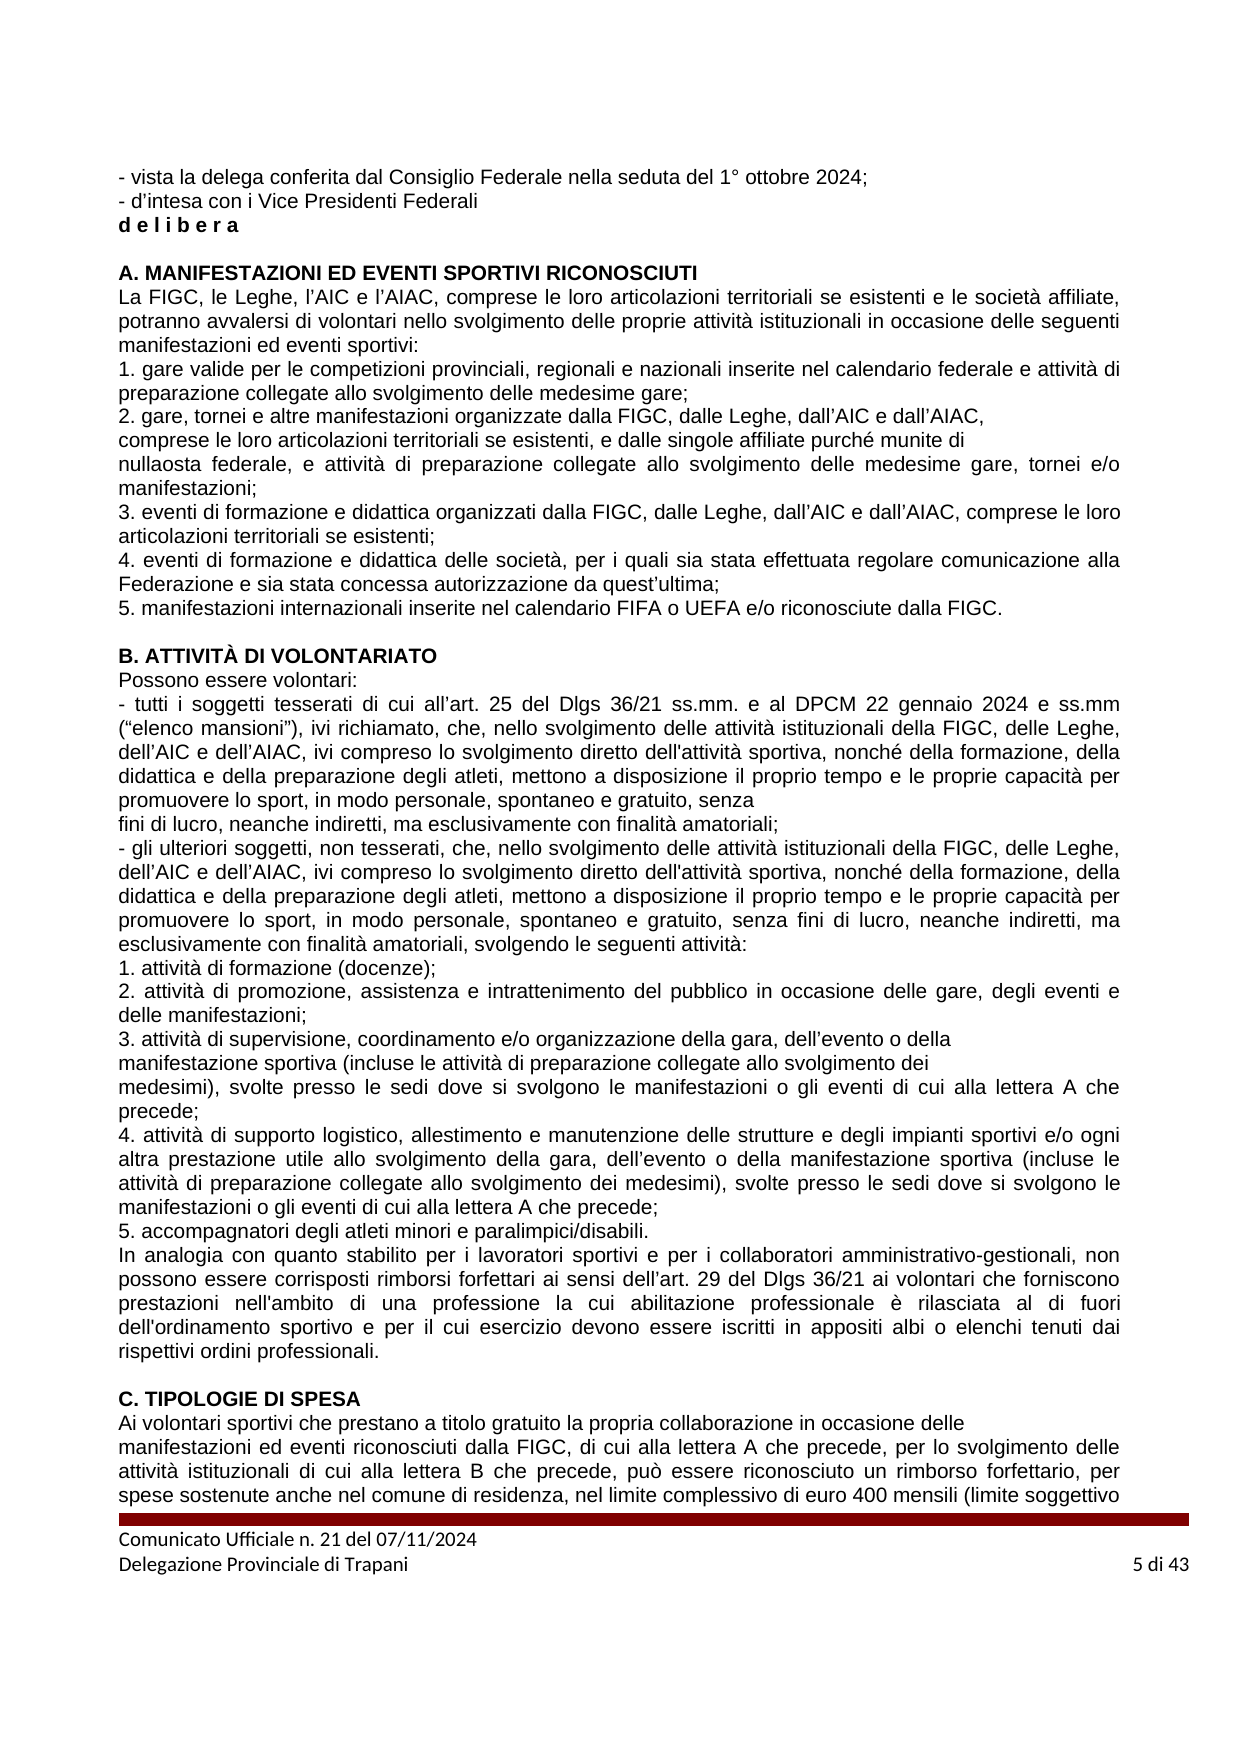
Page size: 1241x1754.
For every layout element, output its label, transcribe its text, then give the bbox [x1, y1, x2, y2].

text C. TIPOLOGIE DI SPESA [118, 1387, 1122, 1411]
text - vista la delega conferita dal Consiglio Federale nella seduta del 1° ottobre 2024; [118, 165, 1122, 189]
text - tutti i soggetti tesserati di cui all’art. 25 del Dlgs 36/21 ss.mm. e al DPCM 22 gennaio 2024 e ss.mm (“elenco mansioni”), ivi richiamato, che, nello svolgimento delle attività istituzionali della FIGC, delle Leghe, dell’AIC e dell’AIAC, ivi compreso lo svolgimento diretto dell'attività sportiva, nonché della formazione, della didattica e della preparazione degli atleti, mettono a disposizione il proprio tempo e le proprie capacità per promuovere lo sport, in modo personale, spontaneo e gratuito, senza [118, 692, 1122, 812]
text 2. gare, tornei e altre manifestazioni organizzate dalla FIGC, dalle Leghe, dall’AIC e dall’AIAC, [118, 404, 1122, 428]
text d e l i b e r a [118, 213, 1122, 237]
text medesimi), svolte presso le sedi dove si svolgono le manifestazioni o gli eventi di cui alla lettera A che precede; [118, 1075, 1122, 1123]
text 5. manifestazioni internazionali inserite nel calendario FIFA o UEFA e/o riconosciute dalla FIGC. [118, 596, 1122, 620]
text nullaosta federale, e attività di preparazione collegate allo svolgimento delle medesime gare, tornei e/o manifestazioni; [118, 452, 1122, 500]
text 1. attività di formazione (docenze); [118, 955, 1122, 979]
text 4. eventi di formazione e didattica delle società, per i quali sia stata effettuata regolare comunicazione alla Federazione e sia stata concessa autorizzazione da quest’ultima; [118, 548, 1122, 596]
text 1. gare valide per le competizioni provinciali, regionali e nazionali inserite nel calendario federale e attività di preparazione collegate allo svolgimento delle medesime gare; [118, 356, 1122, 404]
text comprese le loro articolazioni territoriali se esistenti, e dalle singole affiliate purché munite di [118, 428, 1122, 452]
text manifestazione sportiva (incluse le attività di preparazione collegate allo svolgimento dei [118, 1051, 1122, 1075]
text La FIGC, le Leghe, l’AIC e l’AIAC, comprese le loro articolazioni territoriali se esistenti e le società affiliate, potranno avvalersi di volontari nello svolgimento delle proprie attività istituzionali in occasione delle seguenti manifestazioni ed eventi sportivi: [118, 284, 1122, 356]
text B. ATTIVITÀ DI VOLONTARIATO [118, 644, 1122, 668]
text 5. accompagnatori degli atleti minori e paralimpici/disabili. [118, 1219, 1122, 1243]
text 4. attività di supporto logistico, allestimento e manutenzione delle strutture e degli impianti sportivi e/o ogni altra prestazione utile allo svolgimento della gara, dell’evento o della manifestazione sportiva (incluse le attività di preparazione collegate allo svolgimento dei medesimi), svolte presso le sedi dove si svolgono le manifestazioni o gli eventi di cui alla lettera A che precede; [118, 1123, 1122, 1219]
text In analogia con quanto stabilito per i lavoratori sportivi e per i collaboratori amministrativo-gestionali, non possono essere corrisposti rimborsi forfettari ai sensi dell’art. 29 del Dlgs 36/21 ai volontari che forniscono prestazioni nell'ambito di una professione la cui abilitazione professionale è rilasciata al di fuori dell'ordinamento sportivo e per il cui esercizio devono essere iscritti in appositi albi o elenchi tenuti dai rispettivi ordini professionali. [118, 1243, 1122, 1363]
text A. MANIFESTAZIONI ED EVENTI SPORTIVI RICONOSCIUTI [118, 261, 1122, 284]
text - d’intesa con i Vice Presidenti Federali [118, 189, 1122, 213]
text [118, 1434, 1122, 1506]
text - gli ulteriori soggetti, non tesserati, che, nello svolgimento delle attività istituzionali della FIGC, delle Leghe, dell’AIC e dell’AIAC, ivi compreso lo svolgimento diretto dell'attività sportiva, nonché della formazione, della didattica e della preparazione degli atleti, mettono a disposizione il proprio tempo e le proprie capacità per promuovere lo sport, in modo personale, spontaneo e gratuito, senza fini di lucro, neanche indiretti, ma esclusivamente con finalità amatoriali, svolgendo le seguenti attività: [118, 836, 1122, 955]
text Possono essere volontari: [118, 668, 1122, 692]
text 2. attività di promozione, assistenza e intrattenimento del pubblico in occasione delle gare, degli eventi e delle manifestazioni; [118, 979, 1122, 1027]
text 3. eventi di formazione e didattica organizzati dalla FIGC, dalle Leghe, dall’AIC e dall’AIAC, comprese le loro articolazioni territoriali se esistenti; [118, 500, 1122, 548]
text Ai volontari sportivi che prestano a titolo gratuito la propria collaborazione in occasione delle [118, 1411, 1122, 1434]
text 3. attività di supervisione, coordinamento e/o organizzazione della gara, dell’evento o della [118, 1027, 1122, 1051]
text fini di lucro, neanche indiretti, ma esclusivamente con finalità amatoriali; [118, 812, 1122, 836]
